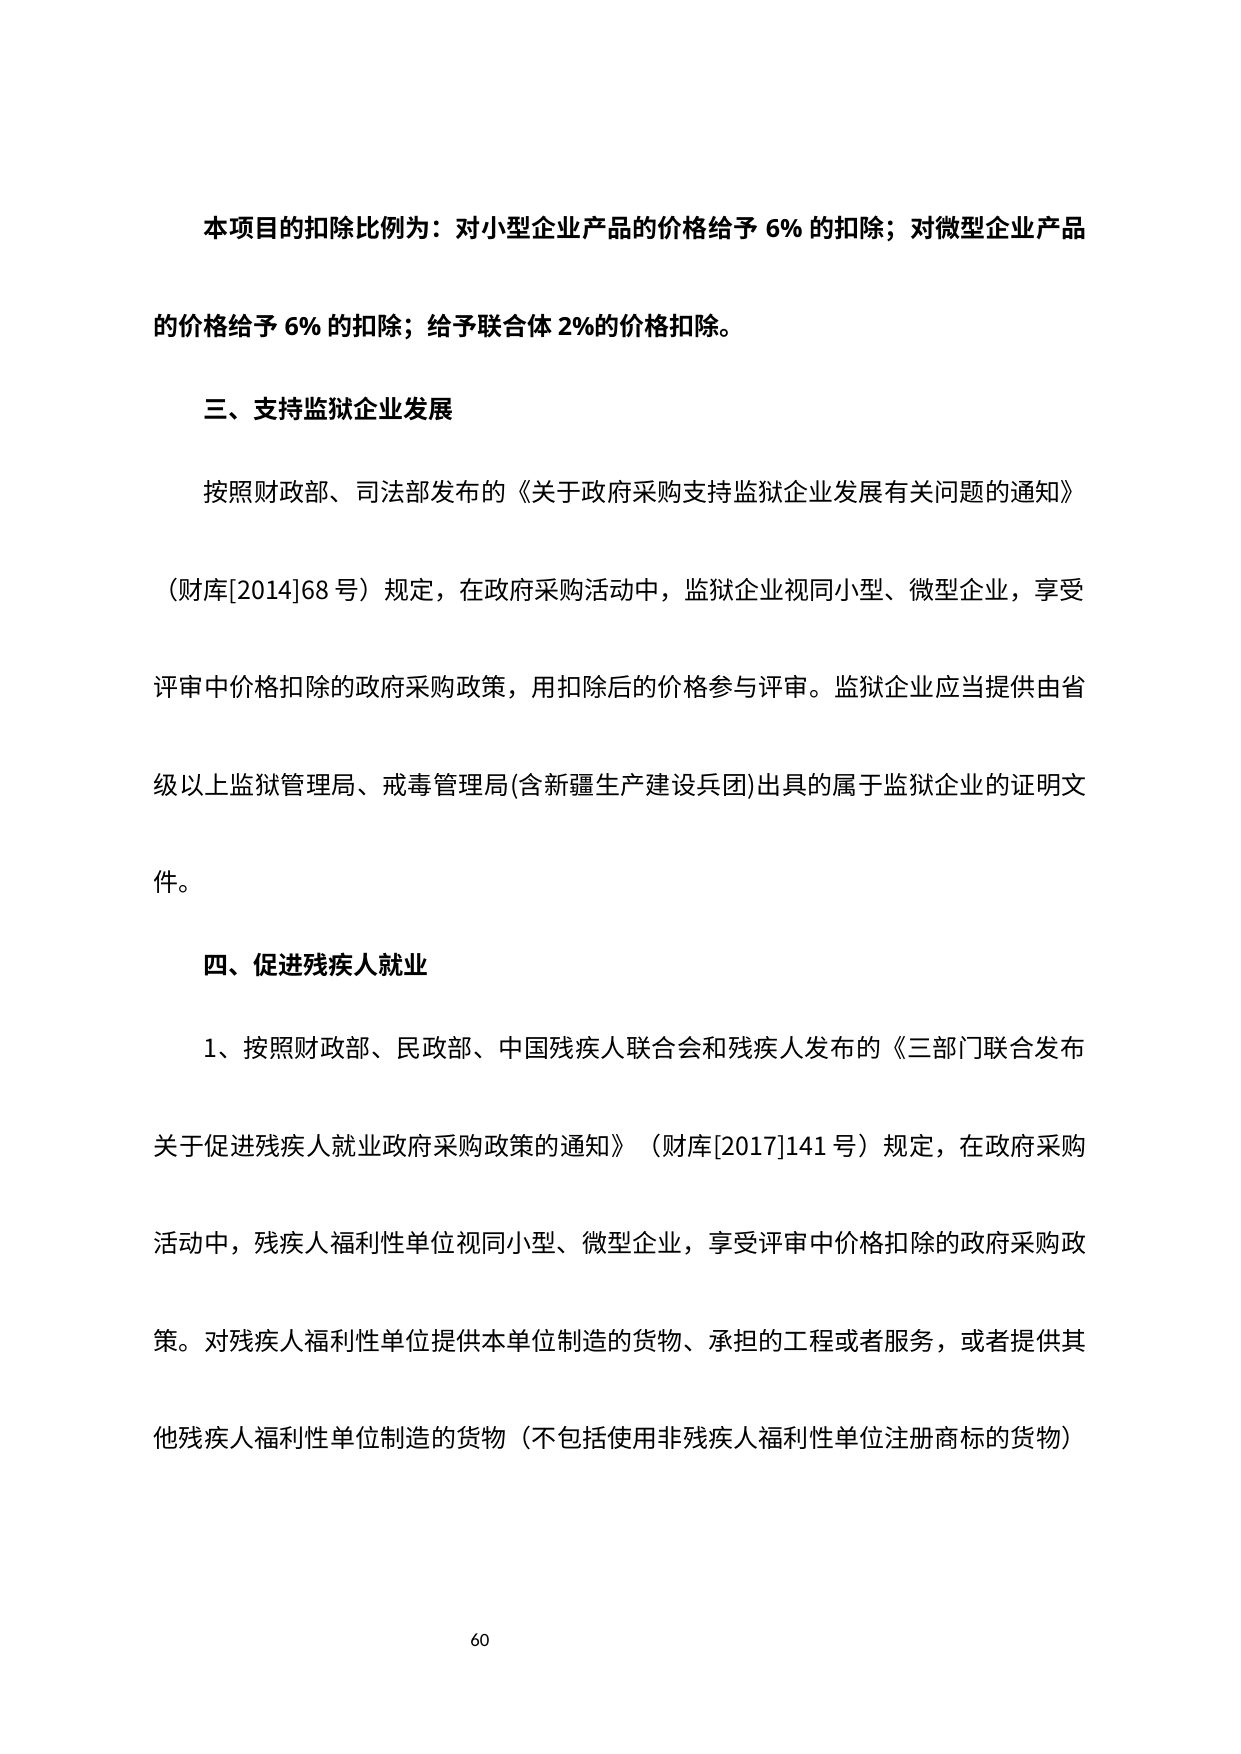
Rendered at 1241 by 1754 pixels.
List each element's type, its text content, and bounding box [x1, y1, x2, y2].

text 三、支持监狱企业发展 [153, 375, 1087, 440]
text 本项目的扣除比例为：对小型企业产品的价格给予 6% 的扣除；对微型企业产品的价格给予 6% 的扣除；给予联合体2%的价格扣除。 [153, 194, 1087, 357]
text 四、促进残疾人就业 [153, 931, 1087, 996]
text 按照财政部、司法部发布的《关于政府采购支持监狱企业发展有关问题的通知》（财库[2014]68号）规定，在政府采购活动中，监狱企业视同小型、微型企业，享受评审中价格扣除的政府采购政策，用扣除后的价格参与评审。监狱企业应当提供由省级以上监狱管理局、戒毒管理局(含新疆生产建设兵团)出具的属于监狱企业的证明文件。 [153, 458, 1087, 913]
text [153, 1014, 1087, 1469]
